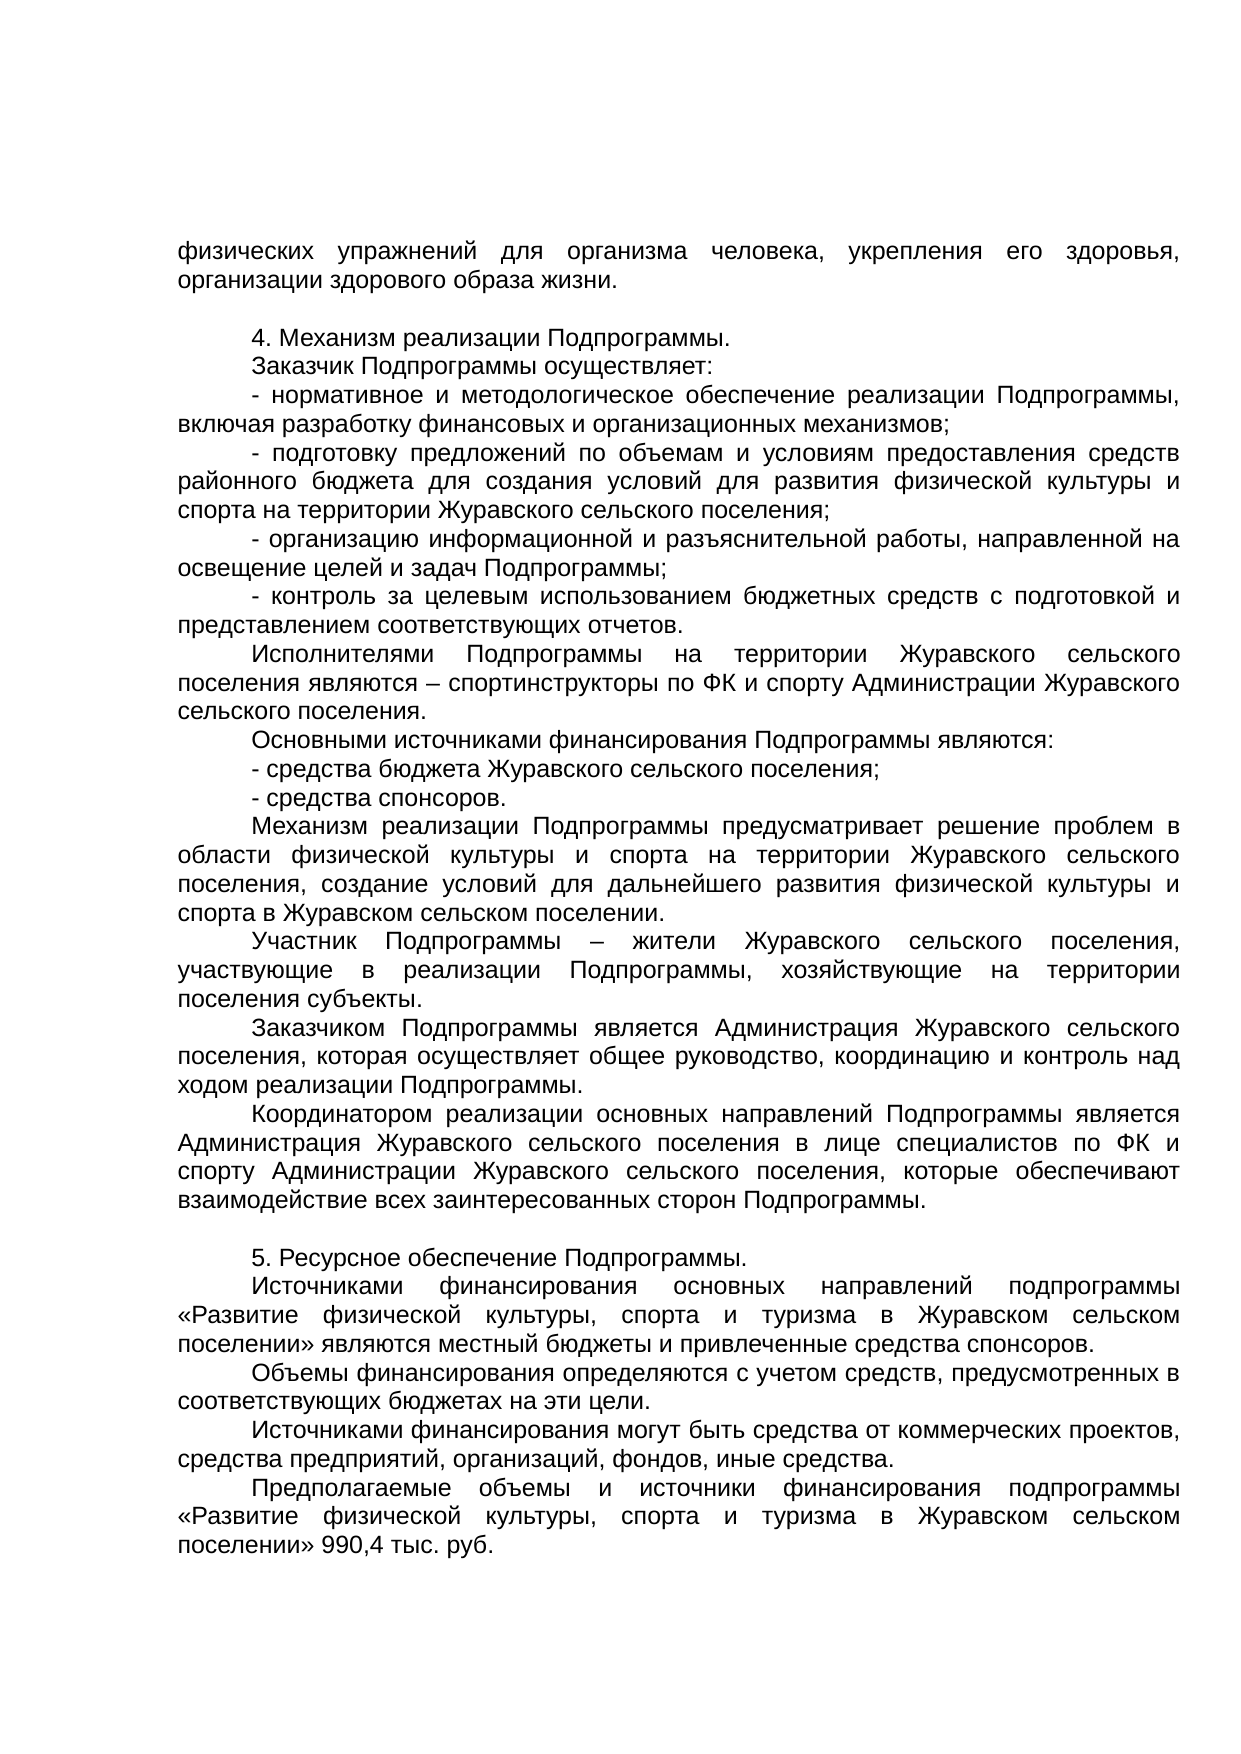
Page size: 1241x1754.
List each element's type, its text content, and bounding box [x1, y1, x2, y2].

text - средства спонсоров. [177, 782, 1181, 811]
text Источниками финансирования основных направлений подпрограммы «Развитие физической культуры, спорта и туризма в Журавском сельском поселении» являются местный бюджеты и привлеченные средства спонсоров. [177, 1271, 1181, 1357]
text Основными источниками финансирования Подпрограммы являются: [177, 725, 1181, 754]
text - нормативное и методологическое обеспечение реализации Подпрограммы, включая разработку финансовых и организационных механизмов; [177, 380, 1181, 437]
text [177, 236, 1181, 294]
text - подготовку предложений по объемам и условиям предоставления средств районного бюджета для создания условий для развития физической культуры и спорта на территории Журавского сельского поселения; [177, 437, 1181, 524]
text Координатором реализации основных направлений Подпрограммы является Администрация Журавского сельского поселения в лице специалистов по ФК и спорту Администрации Журавского сельского поселения, которые обеспечивают взаимодействие всех заинтересованных сторон Подпрограммы. [177, 1099, 1181, 1214]
subtitle Предполагаемые объемы и источники финансирования подпрограммы «Развитие физической культуры, спорта и туризма в Журавском сельском поселении» 990,4 тыс. руб. [177, 1472, 1181, 1559]
text - средства бюджета Журавского сельского поселения; [177, 754, 1181, 782]
text - организацию информационной и разъяснительной работы, направленной на освещение целей и задач Подпрограммы; [177, 524, 1181, 581]
text Объемы финансирования определяются с учетом средств, предусмотренных в соответствующих бюджетах на эти цели. [177, 1357, 1181, 1415]
text Заказчик Подпрограммы осуществляет: [177, 351, 1181, 380]
text 5. Ресурсное обеспечение Подпрограммы. [177, 1242, 1181, 1271]
text Заказчиком Подпрограммы является Администрация Журавского сельского поселения, которая осуществляет общее руководство, координацию и контроль над ходом реализации Подпрограммы. [177, 1012, 1181, 1099]
text 4. Механизм реализации Подпрограммы. [177, 322, 1181, 351]
text Исполнителями Подпрограммы на территории Журавского сельского поселения являются – спортинструкторы по ФК и спорту Администрации Журавского сельского поселения. [177, 639, 1181, 725]
text Участник Подпрограммы – жители Журавского сельского поселения, участвующие в реализации Подпрограммы, хозяйствующие на территории поселения субъекты. [177, 926, 1181, 1012]
text - контроль за целевым использованием бюджетных средств с подготовкой и представлением соответствующих отчетов. [177, 581, 1181, 639]
text Источниками финансирования могут быть средства от коммерческих проектов, средства предприятий, организаций, фондов, иные средства. [177, 1415, 1181, 1472]
text Механизм реализации Подпрограммы предусматривает решение проблем в области физической культуры и спорта на территории Журавского сельского поселения, создание условий для дальнейшего развития физической культуры и спорта в Журавском сельском поселении. [177, 811, 1181, 926]
